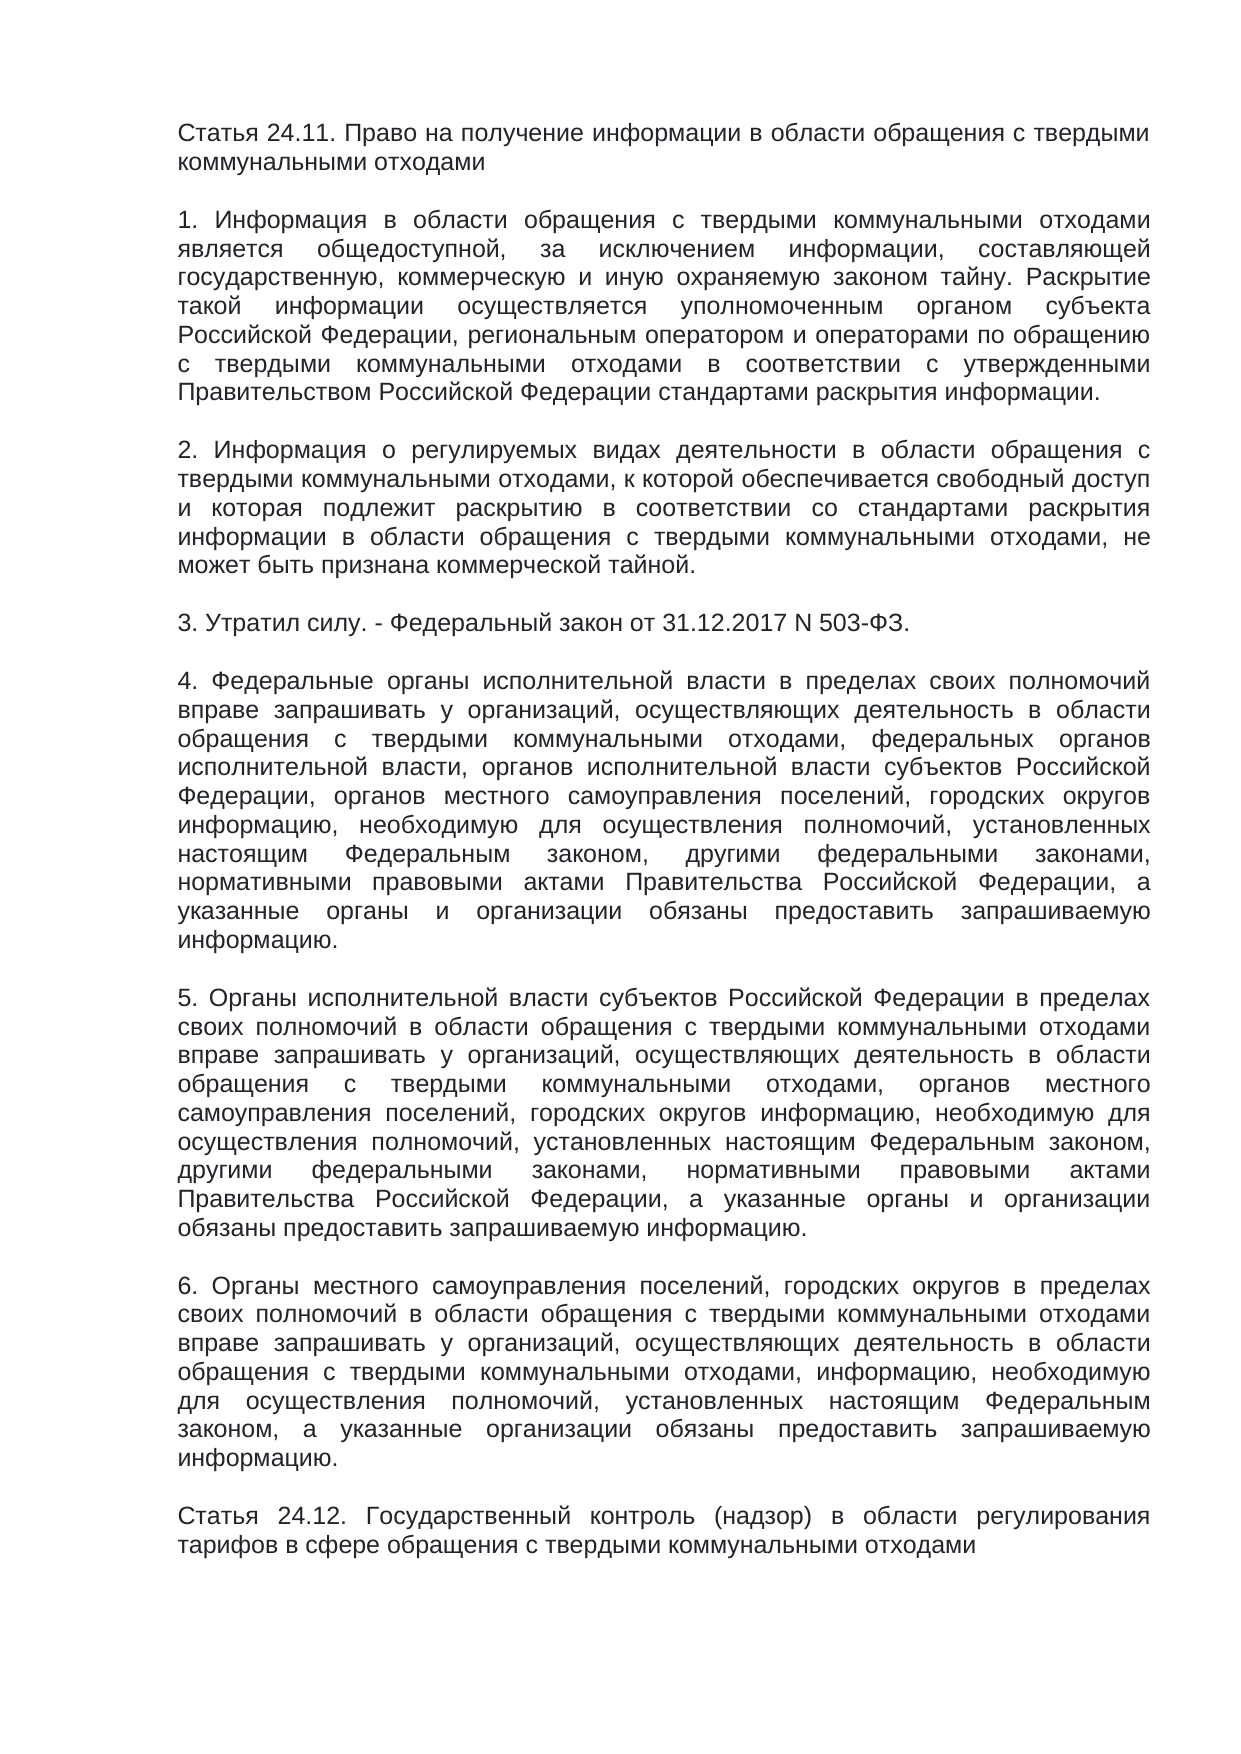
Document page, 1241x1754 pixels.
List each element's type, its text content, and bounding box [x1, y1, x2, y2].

text 3. Утратил силу. - Федеральный закон от 31.12.2017 N 503-ФЗ. [177, 608, 1152, 637]
text 1. Информация в области обращения с твердыми коммунальными отходами является общедоступной, за исключением информации, составляющей государственную, коммерческую и иную охраняемую законом тайну. Раскрытие такой информации осуществляется уполномоченным органом субъекта Российской Федерации, региональным оператором и операторами по обращению с твердыми коммунальными отходами в соответствии с утвержденными Правительством Российской Федерации стандартами раскрытия информации. [177, 205, 1152, 406]
text Статья 24.11. Право на получение информации в области обращения с твердыми коммунальными отходами [177, 118, 1152, 176]
text 5. Органы исполнительной власти субъектов Российской Федерации в пределах своих полномочий в области обращения с твердыми коммунальными отходами вправе запрашивать у организаций, осуществляющих деятельность в области обращения с твердыми коммунальными отходами, органов местного самоуправления поселений, городских округов информацию, необходимую для осуществления полномочий, установленных настоящим Федеральным законом, другими федеральными законами, нормативными правовыми актами Правительства Российской Федерации, а указанные органы и организации обязаны предоставить запрашиваемую информацию. [177, 983, 1152, 1241]
text 2. Информация о регулируемых видах деятельности в области обращения с твердыми коммунальными отходами, к которой обеспечивается свободный доступ и которая подлежит раскрытию в соответствии со стандартами раскрытия информации в области обращения с твердыми коммунальными отходами, не может быть признана коммерческой тайной. [177, 435, 1152, 579]
text Статья 24.12. Государственный контроль (надзор) в области регулирования тарифов в сфере обращения с твердыми коммунальными отходами [177, 1501, 1152, 1558]
text 6. Органы местного самоуправления поселений, городских округов в пределах своих полномочий в области обращения с твердыми коммунальными отходами вправе запрашивать у организаций, осуществляющих деятельность в области обращения с твердыми коммунальными отходами, информацию, необходимую для осуществления полномочий, установленных настоящим Федеральным законом, а указанные организации обязаны предоставить запрашиваемую информацию. [177, 1271, 1152, 1472]
text 4. Федеральные органы исполнительной власти в пределах своих полномочий вправе запрашивать у организаций, осуществляющих деятельность в области обращения с твердыми коммунальными отходами, федеральных органов исполнительной власти, органов исполнительной власти субъектов Российской Федерации, органов местного самоуправления поселений, городских округов информацию, необходимую для осуществления полномочий, установленных настоящим Федеральным законом, другими федеральными законами, нормативными правовыми актами Правительства Российской Федерации, а указанные органы и организации обязаны предоставить запрашиваемую информацию. [177, 666, 1152, 953]
